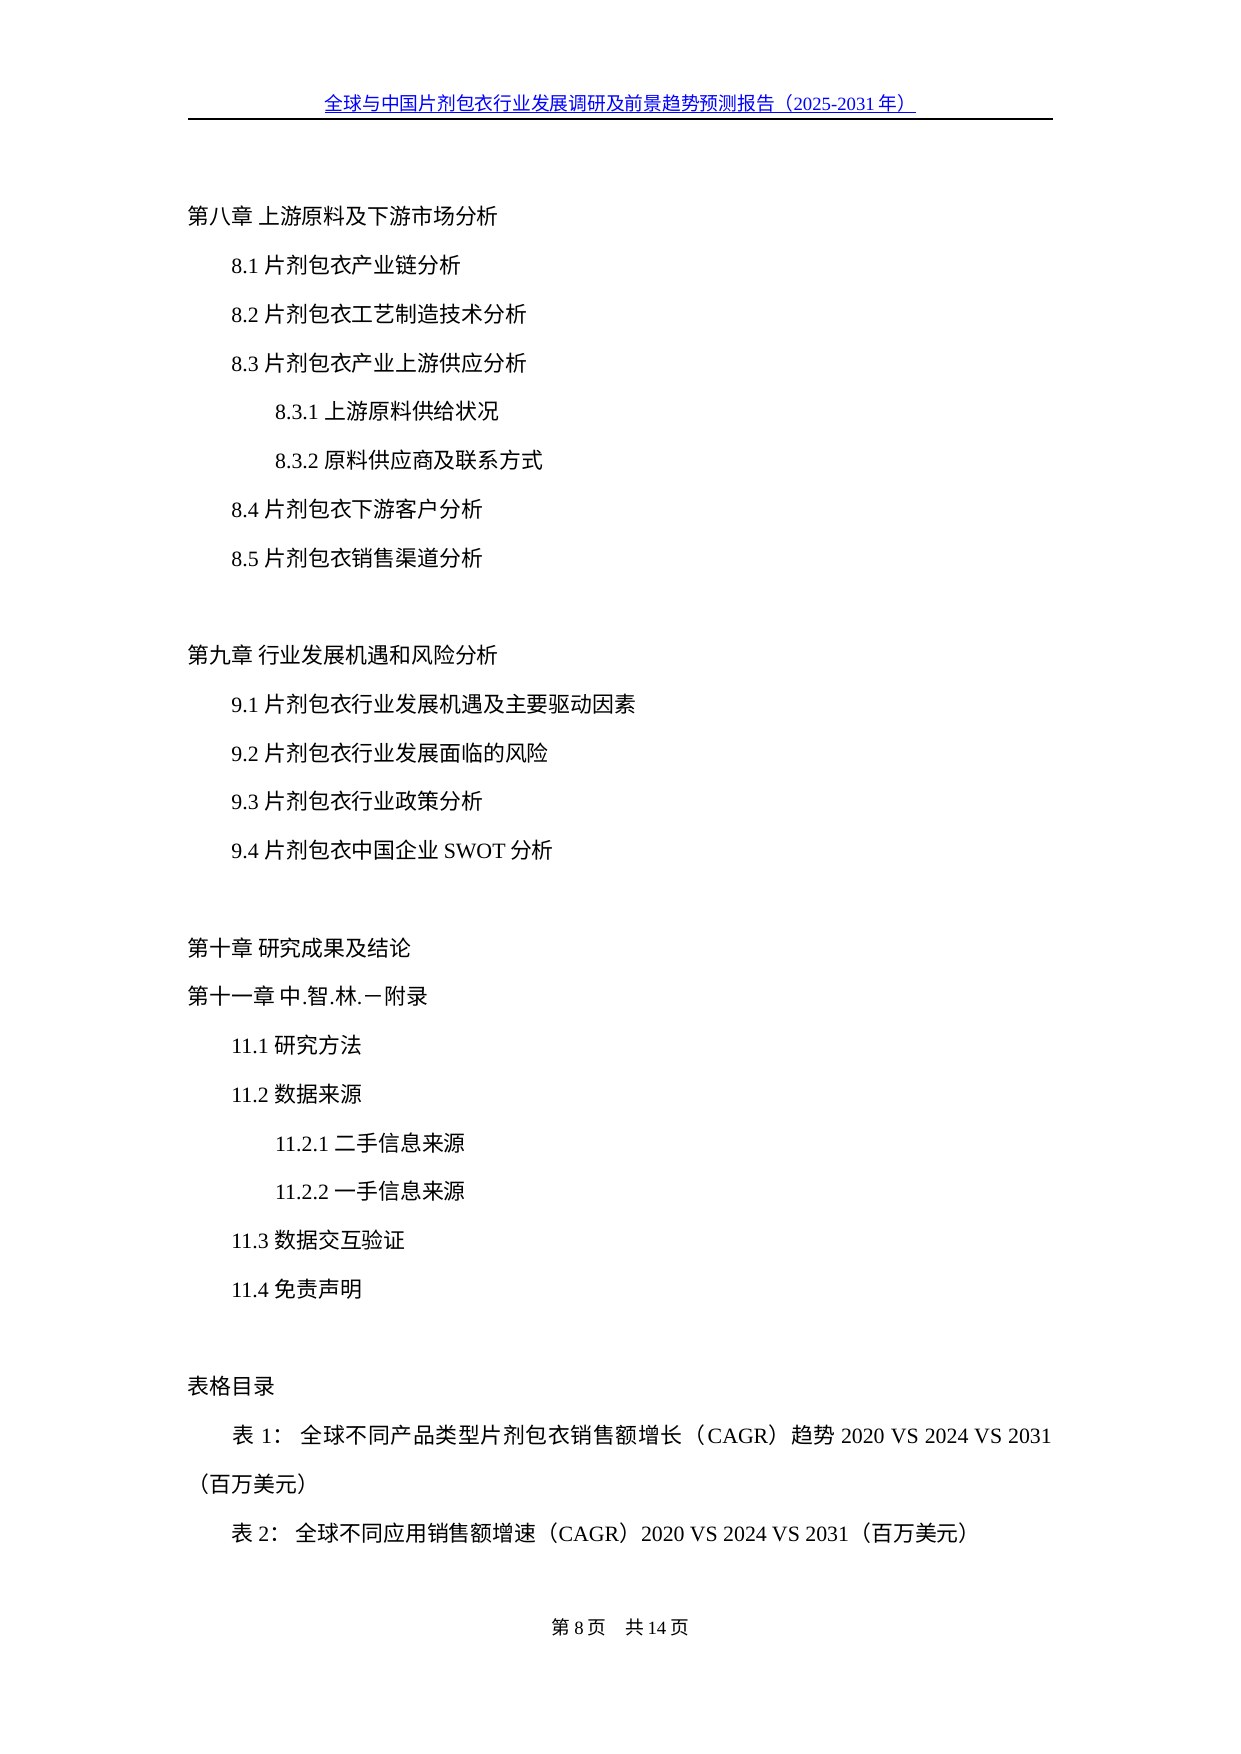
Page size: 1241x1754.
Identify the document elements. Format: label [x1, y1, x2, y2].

text [187, 150, 1053, 1548]
